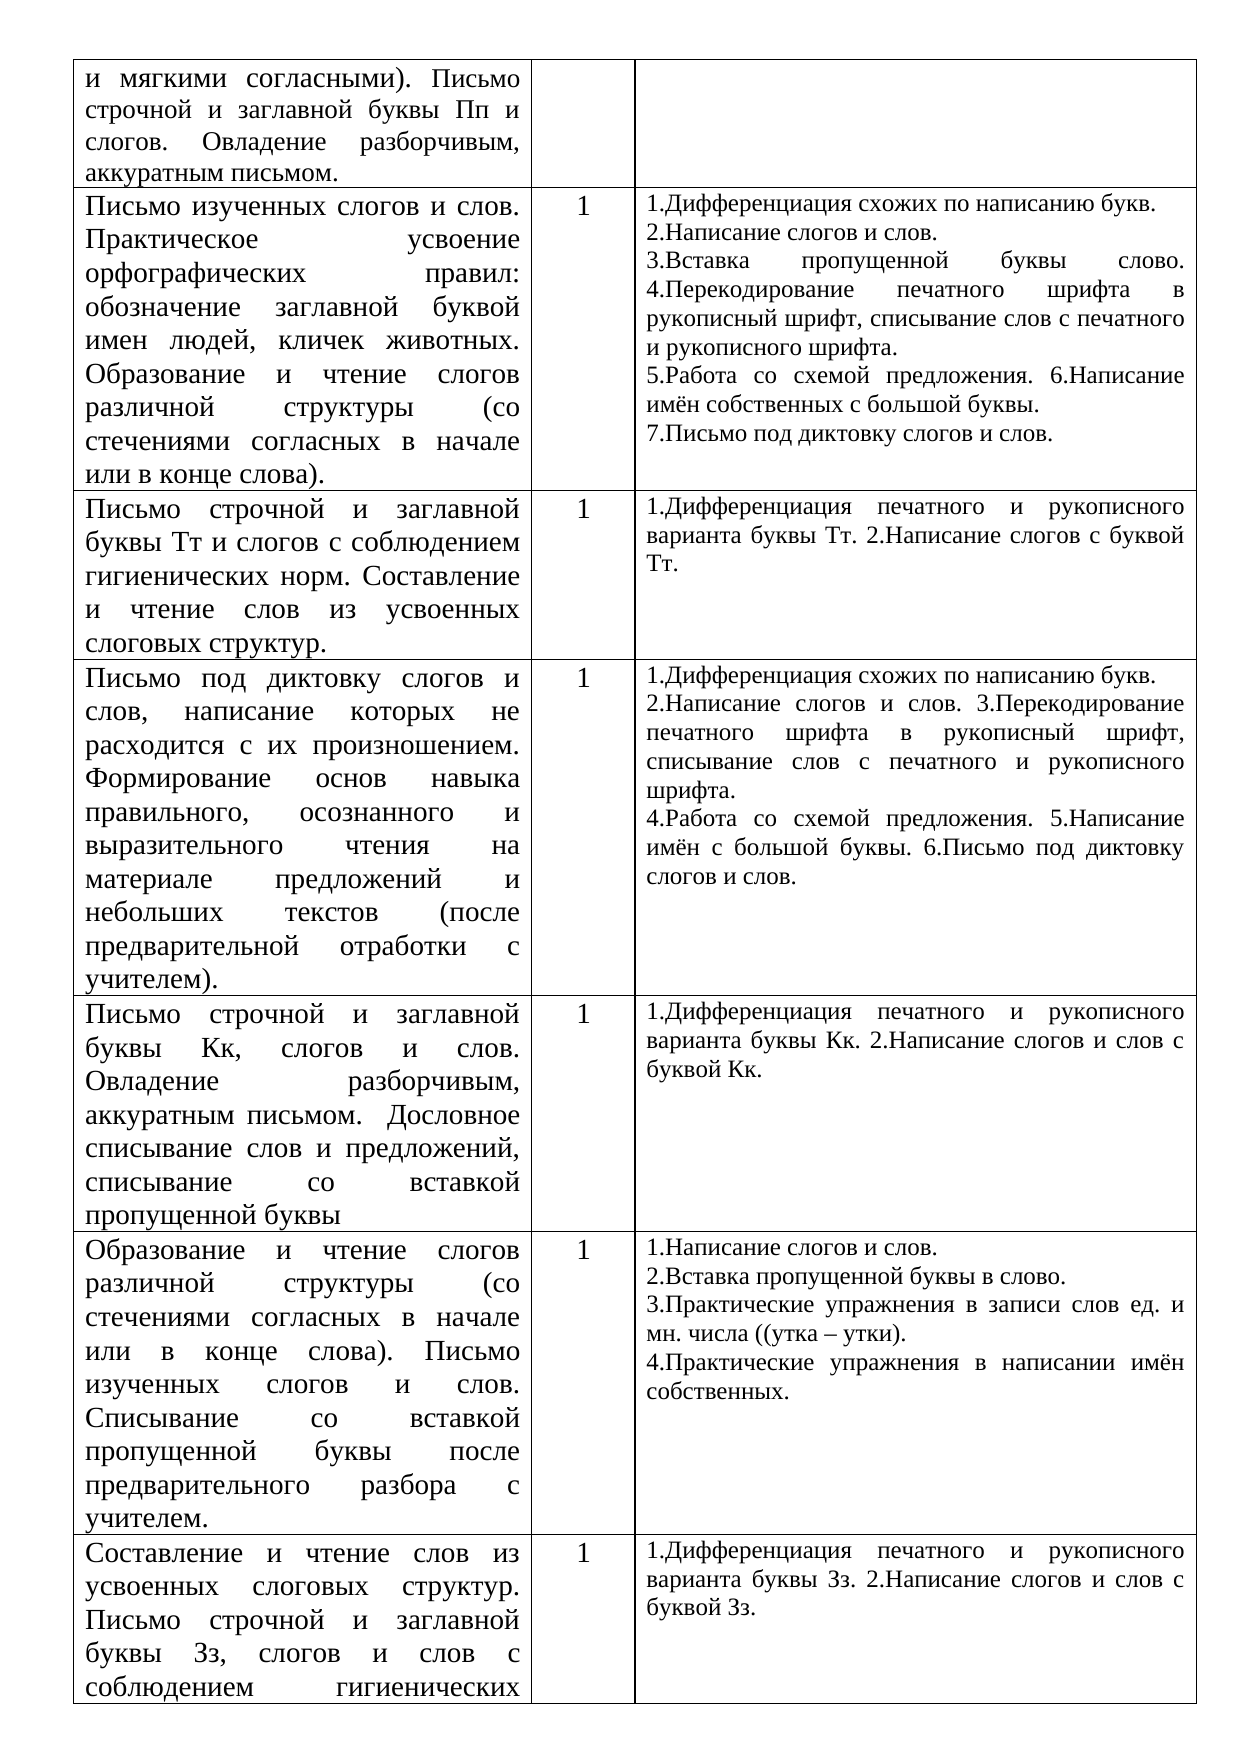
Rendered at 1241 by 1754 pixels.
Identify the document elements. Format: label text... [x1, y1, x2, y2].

table_cell 1.Дифференциация схожих по написанию букв. 2.Написание слогов и слов. 3.Вставка пропущенной буквы слово. 4.Перекодирование печатного шрифта в рукописный шрифт, списывание слов с печатного и рукописного шрифта. 5.Работа со схемой предложения. 6.Написание имён собственных с большой буквы. 7.Письмо под диктовку слогов и слов. [636, 188, 1196, 490]
table_cell 1 [532, 660, 634, 995]
table_cell Образование и чтение слогов различной структуры (со стечениями согласных в начале или в конце слова). Письмо изученных слогов и слов. Списывание со вставкой пропущенной буквы после предварительного разбора с учителем. [74, 1232, 531, 1534]
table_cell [74, 60, 531, 187]
table_cell 1.Дифференциация печатного и рукописного варианта буквы Кк. 2.Написание слогов и слов с буквой Кк. [636, 996, 1196, 1231]
table_cell 1 [532, 188, 634, 490]
table_cell 1.Написание слогов и слов. 2.Вставка пропущенной буквы в слово. 3.Практические упражнения в записи слов ед. и мн. числа ((утка – утки). 4.Практические упражнения в написании имён собственных. [636, 1232, 1196, 1534]
table_cell Письмо под диктовку слогов и слов, написание которых не расходится с их произношением. Формирование основ навыка правильного, осознанного и выразительного чтения на материале предложений и небольших текстов (после предварительной отработки с учителем). [74, 660, 531, 995]
table_cell 1 [532, 996, 634, 1231]
table_cell 1.Дифференциация печатного и рукописного варианта буквы Тт. 2.Написание слогов с буквой Тт. [636, 491, 1196, 659]
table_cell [74, 1535, 531, 1703]
table_cell Письмо строчной и заглавной буквы Кк, слогов и слов. Овладение разборчивым, аккуратным письмом. Дословное списывание слов и предложений, списывание со вставкой пропущенной буквы [74, 996, 531, 1231]
table_cell Письмо строчной и заглавной буквы Тт и слогов с соблюдением гигиенических норм. Составление и чтение слов из усвоенных слоговых структур. [74, 491, 531, 659]
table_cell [636, 60, 1196, 187]
table_cell 1 [532, 60, 634, 187]
table_cell 1 [532, 1535, 634, 1703]
table_cell 1 [532, 1232, 634, 1534]
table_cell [636, 1535, 1196, 1703]
table_cell 1 [532, 491, 634, 659]
table_cell Письмо изученных слогов и слов. Практическое усвоение орфографических правил: обозначение заглавной буквой имен людей, кличек животных. Образование и чтение слогов различной структуры (со стечениями согласных в начале или в конце слова). [74, 188, 531, 490]
table_cell 1.Дифференциация схожих по написанию букв. 2.Написание слогов и слов. 3.Перекодирование печатного шрифта в рукописный шрифт, списывание слов с печатного и рукописного шрифта. 4.Работа со схемой предложения. 5.Написание имён с большой буквы. 6.Письмо под диктовку слогов и слов. [636, 660, 1196, 995]
